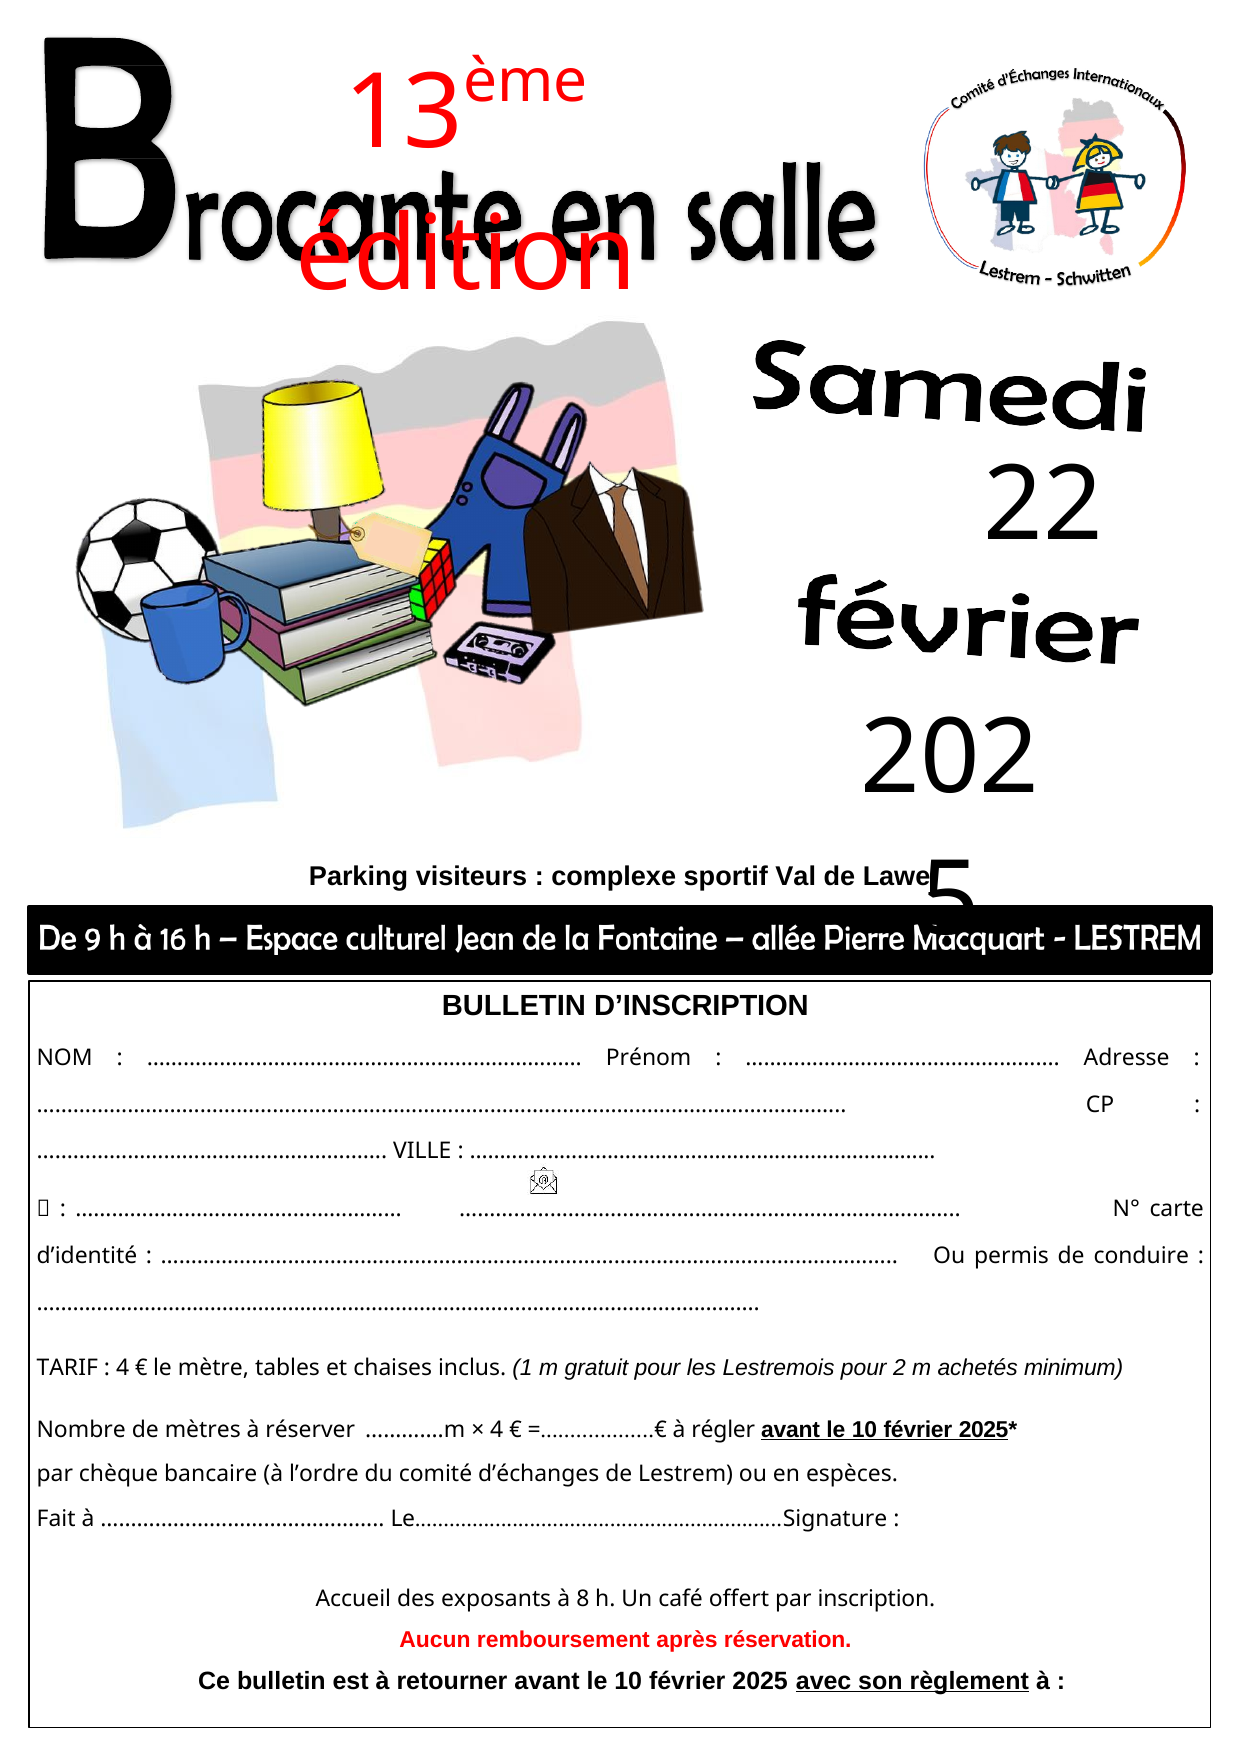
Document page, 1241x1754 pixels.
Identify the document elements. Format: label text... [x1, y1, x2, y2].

text Fait à ……………………………………….. Le Signature : [36, 1502, 926, 1533]
text TARIF : 4 € le mètre, tables et chaises inclus. (1 m gratuit pour les Lestremois pour 2 m achetés minimum) [36, 1351, 1214, 1382]
picture [1, 34, 1146, 838]
text par chèque bancaire (à l’ordre du comité d’échanges de Lestrem) ou en espèces. [36, 1457, 926, 1489]
text NOM : ……………………………………………………………… Prénom : ……………………………………………. Adresse : …………………………………………………………………………………………………………………….. CP : …………………………………………………. VILLE : …………………………………………………………………... [36, 1041, 1200, 1166]
text Aucun remboursement après réservation. [36, 1626, 1214, 1653]
title BULLETIN D’INSCRIPTION [36, 988, 1214, 1021]
text  : ……………………………………………… ……………………………………………………………………….. N° carte d’identité : ………………………………………………………………………………………………………….. Ou permis de conduire : …………………………………………………………………………………………………………. [36, 1192, 1204, 1317]
text Ce bulletin est à retourner avant le 10 février 2025 avec son règlement à : [25, 1666, 1238, 1694]
picture [40, 924, 1200, 955]
text Nombre de mètres à réserver ………….m × 4 € = € à régler avant le 10 février 2025* [36, 1413, 1214, 1444]
text Accueil des exposants à 8 h. Un café offert par inscription. [36, 1582, 1214, 1613]
picture [527, 1166, 559, 1192]
picture [900, 23, 1215, 338]
